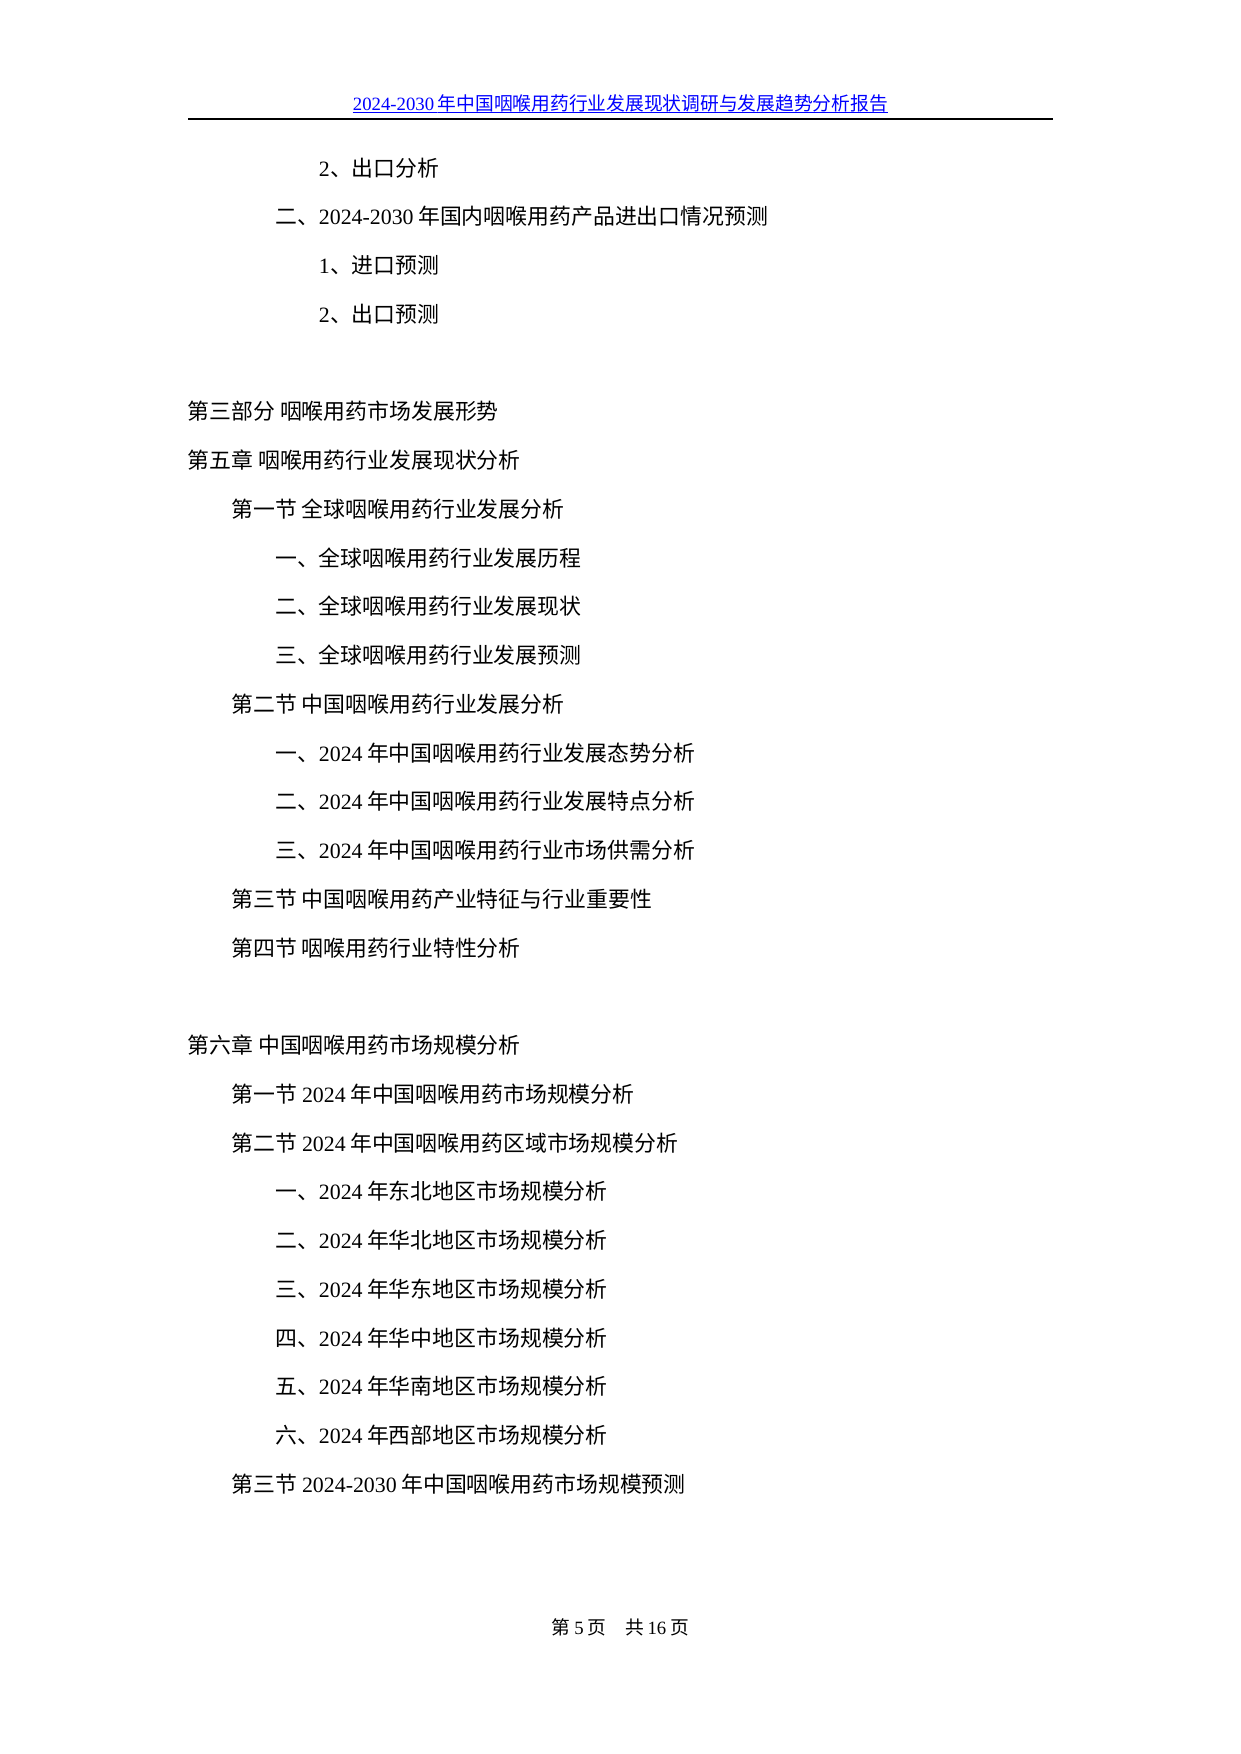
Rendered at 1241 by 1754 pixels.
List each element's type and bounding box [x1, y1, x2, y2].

text [187, 150, 1053, 1499]
